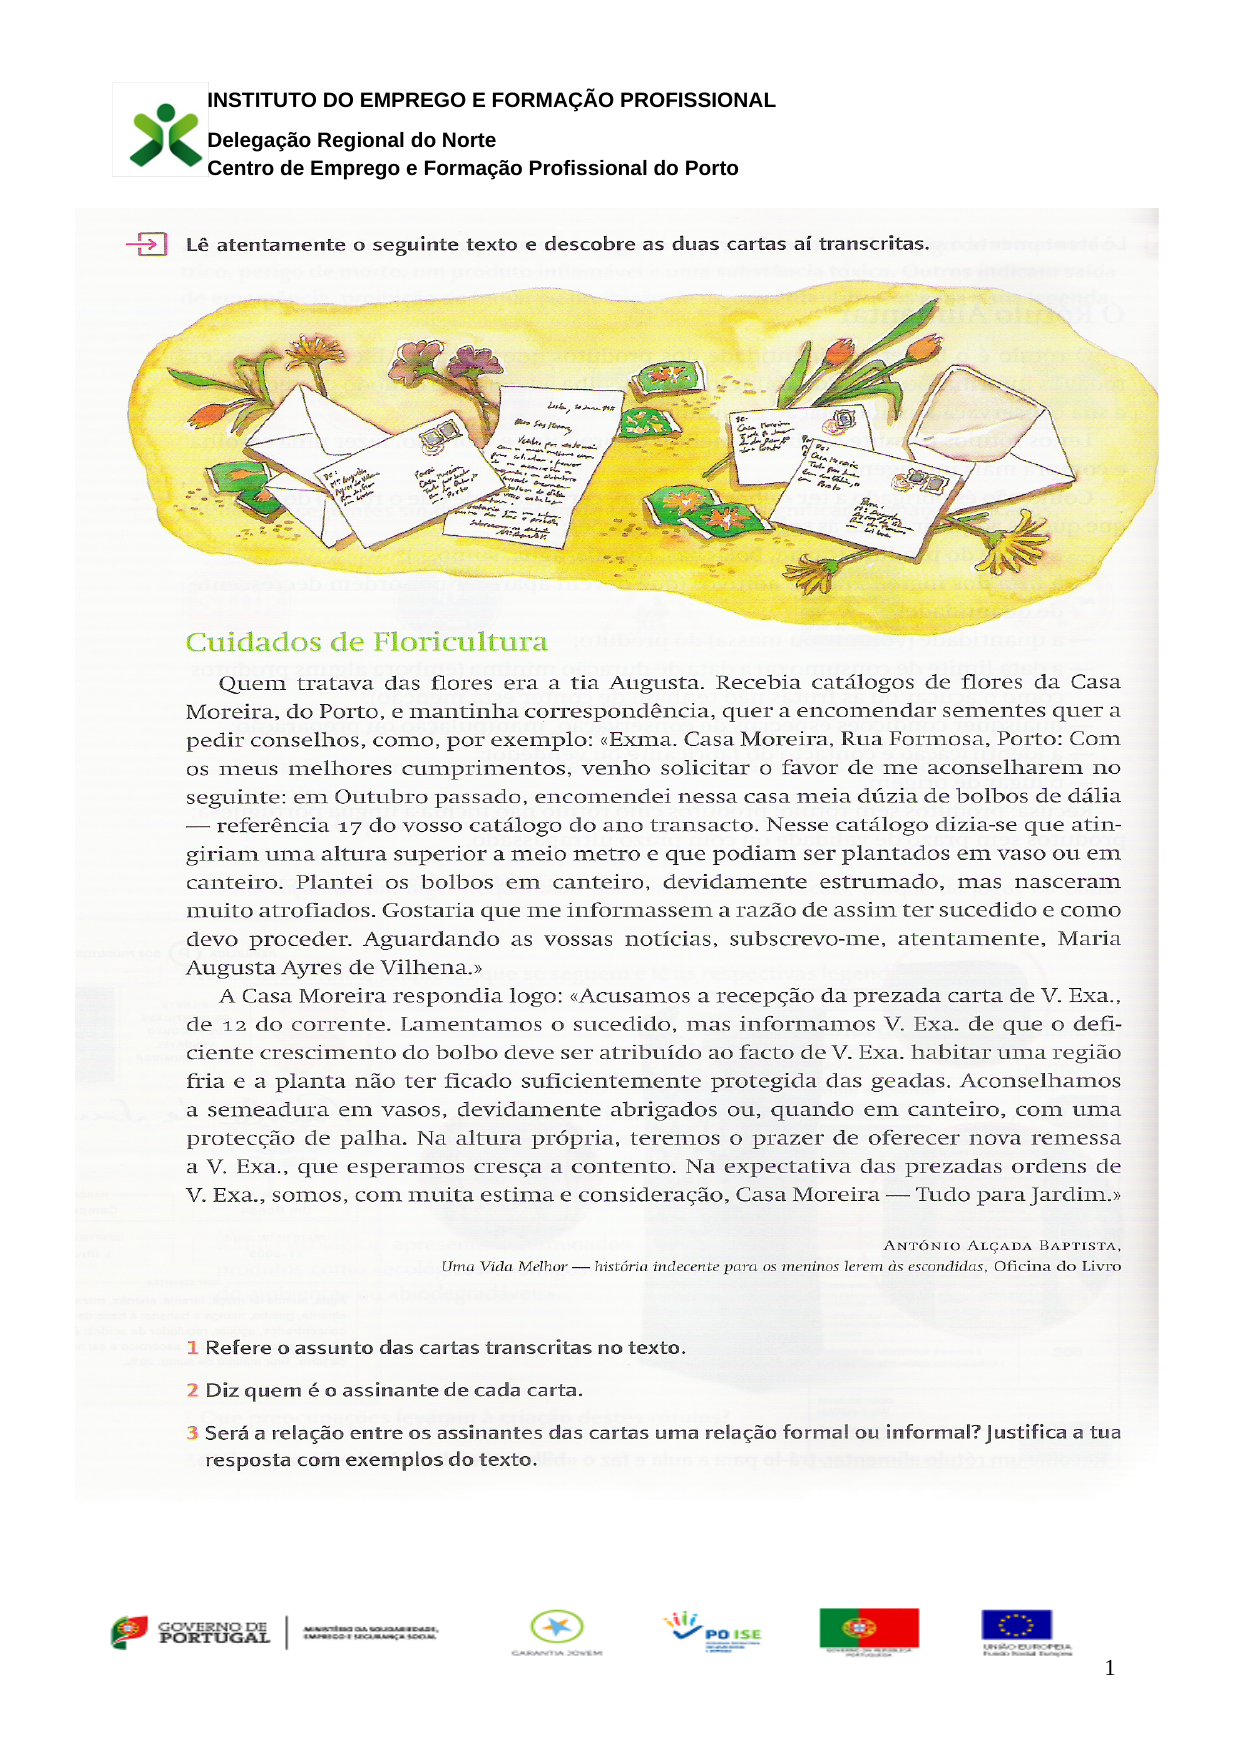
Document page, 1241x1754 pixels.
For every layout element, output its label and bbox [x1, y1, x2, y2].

picture [111, 81, 209, 178]
picture [75, 208, 1159, 1507]
picture [75, 1600, 1104, 1676]
